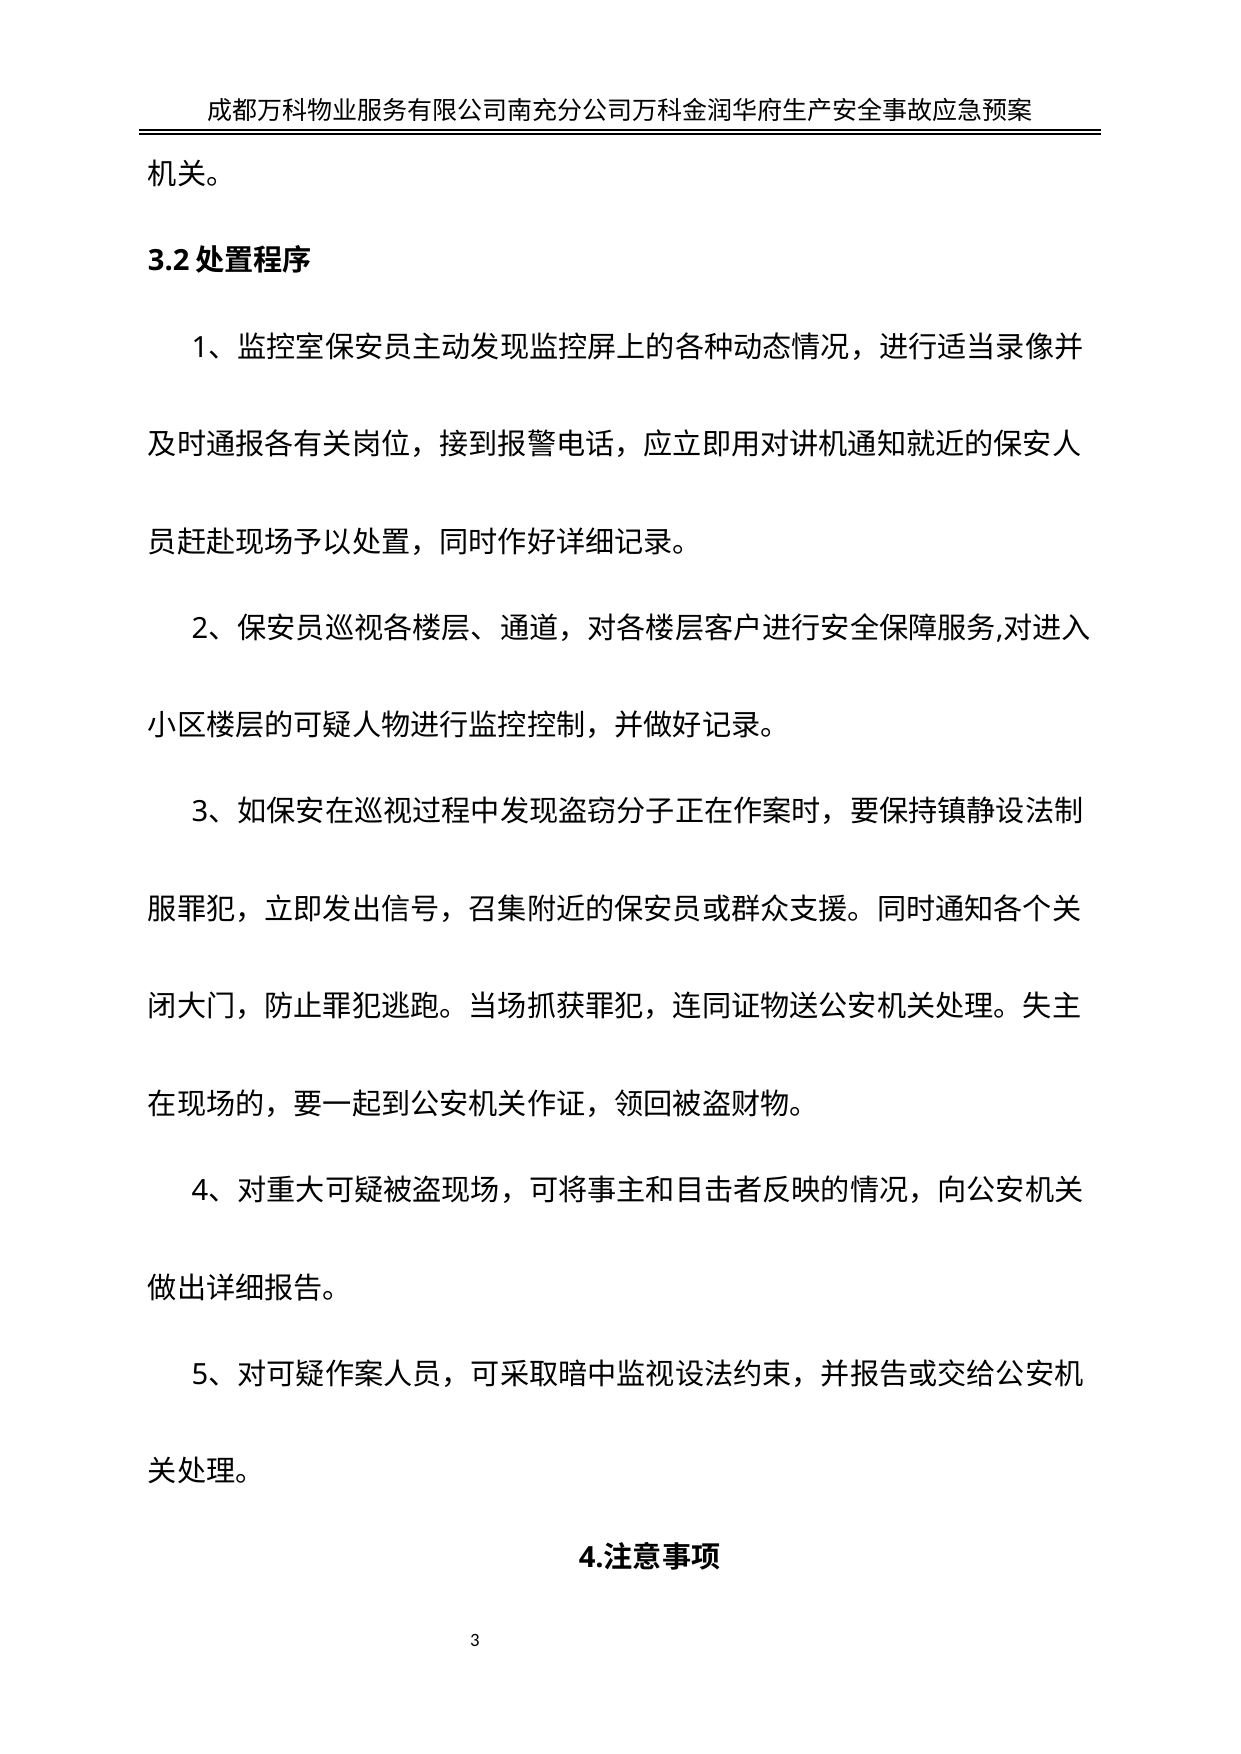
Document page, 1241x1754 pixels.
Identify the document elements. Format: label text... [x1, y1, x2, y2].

list 5、对可疑作案人员，可采取暗中监视设法约束，并报告或交给公安机关处理。 [148, 1339, 1093, 1501]
list 1、监控室保安员主动发现监控屏上的各种动态情况，进行适当录像并及时通报各有关岗位，接到报警电话，应立即用对讲机通知就近的保安人员赶赴现场予以处置，同时作好详细记录。 [148, 312, 1093, 572]
list 3.2处置程序 [148, 226, 1093, 291]
list 4、对重大可疑被盗现场，可将事主和目击者反映的情况，向公安机关做出详细报告。 [148, 1155, 1093, 1318]
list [148, 139, 1093, 204]
list 3、如保安在巡视过程中发现盗窃分子正在作案时，要保持镇静设法制服罪犯，立即发出信号，召集附近的保安员或群众支援。同时通知各个关闭大门，防止罪犯逃跑。当场抓获罪犯，连同证物送公安机关处理。失主在现场的，要一起到公安机关作证，领回被盗财物。 [148, 777, 1093, 1134]
list 2、保安员巡视各楼层、通道，对各楼层客户进行安全保障服务,对进入小区楼层的可疑人物进行监控控制，并做好记录。 [148, 593, 1093, 756]
list 4.注意事项 [148, 1523, 1093, 1588]
